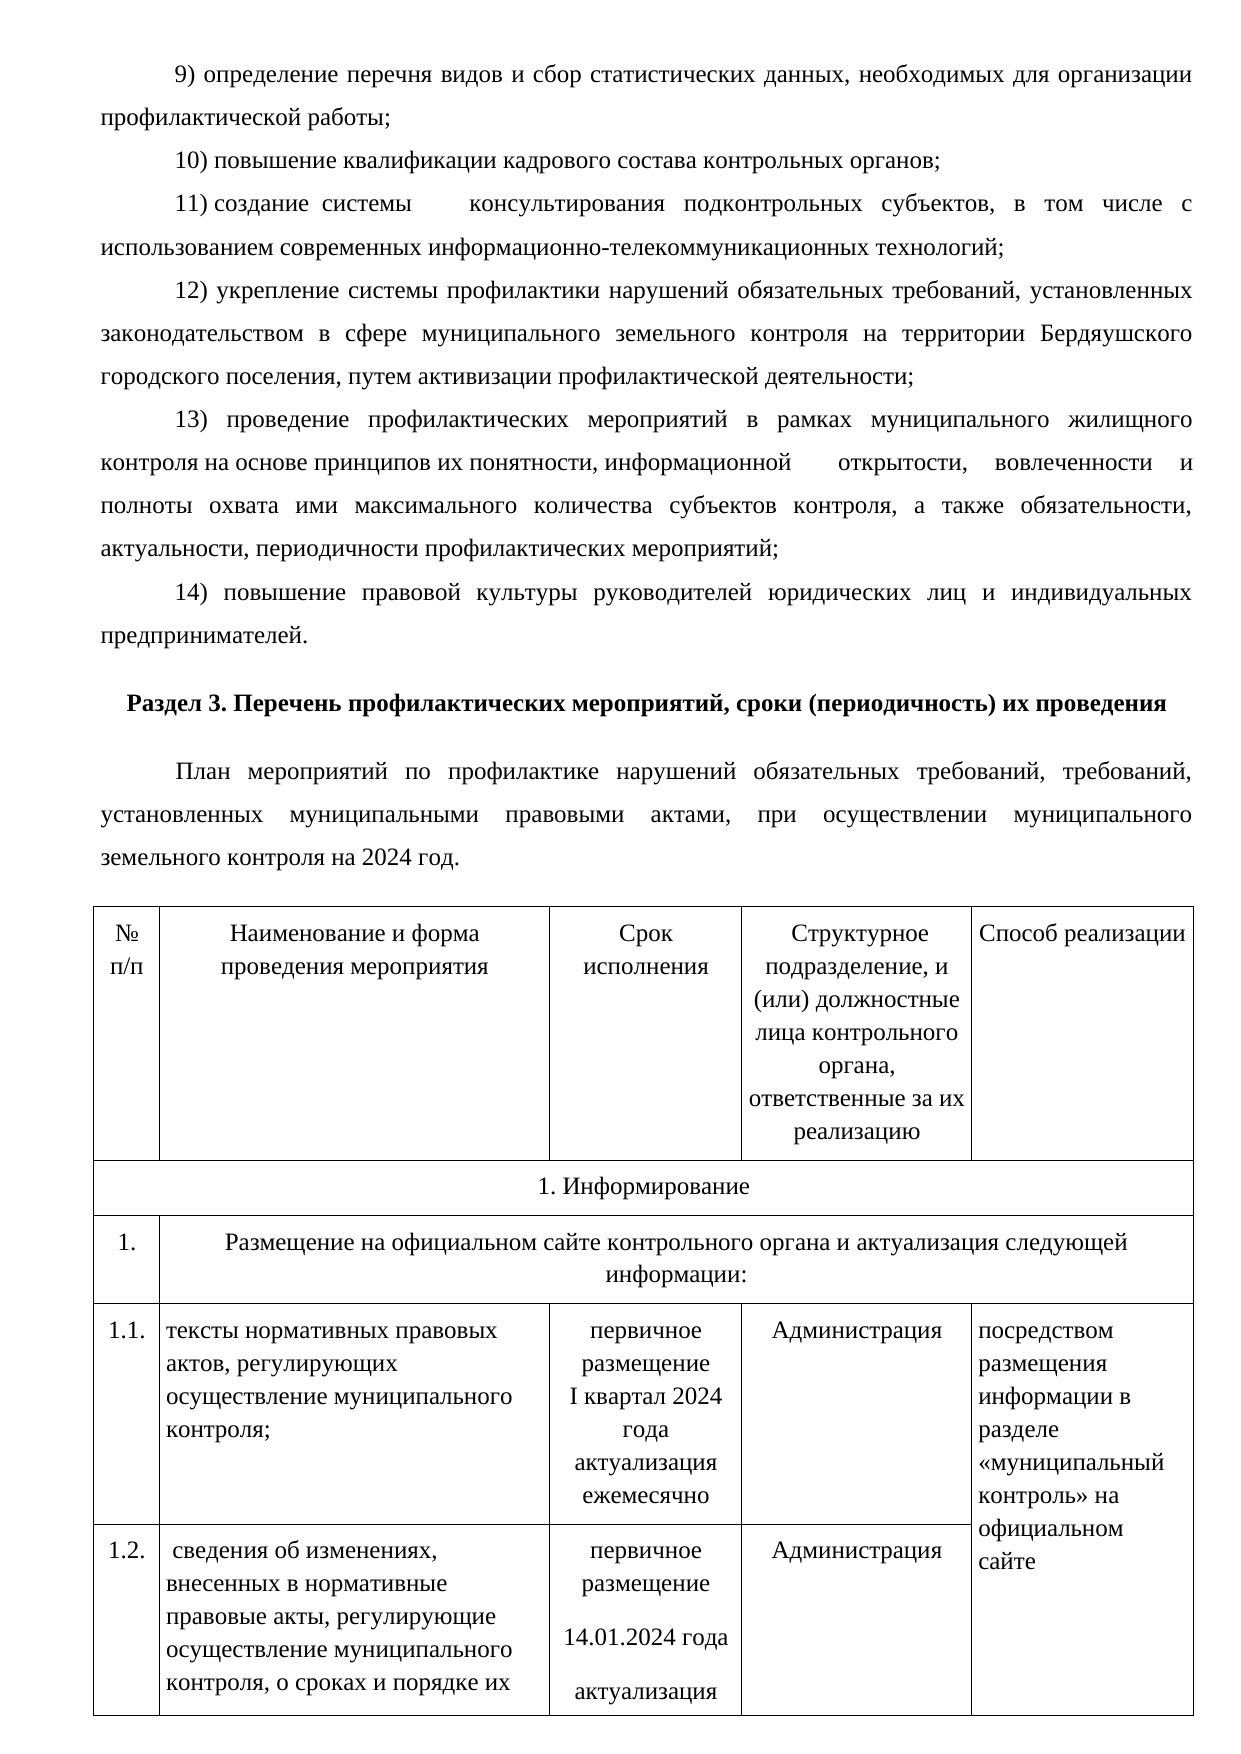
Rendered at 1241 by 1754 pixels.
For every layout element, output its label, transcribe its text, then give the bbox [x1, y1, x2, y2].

text Раздел 3. Перечень профилактических мероприятий, сроки (периодичность) их проведения [100, 688, 1193, 717]
table_cell 1. Информирование [94, 1161, 1193, 1215]
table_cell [160, 1525, 549, 1715]
table_cell тексты нормативных правовых актов, регулирующих осуществление муниципального контроля; [160, 1304, 549, 1524]
table_header Способ реализации [972, 907, 1193, 1159]
text 12) укрепление системы профилактики нарушений обязательных требований, установленных законодательством в сфере муниципального земельного контроля на территории Бердяушского городского поселения, путем активизации профилактической деятельности; [100, 275, 1193, 390]
table_header Структурное подразделение, и (или) должностные лица контрольного органа, ответственные за их реализацию [742, 907, 971, 1159]
table_cell Размещение на официальном сайте контрольного органа и актуализация следующей информации: [160, 1216, 1193, 1303]
table_header Наименование и форма проведения мероприятия [160, 907, 549, 1159]
text 10) повышение квалификации кадрового состава контрольных органов; [100, 145, 1193, 174]
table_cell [550, 1525, 741, 1715]
table_cell Администрация [742, 1525, 971, 1715]
text 9) определение перечня видов и сбор статистических данных, необходимых для организации профилактической работы; [100, 59, 1193, 131]
text 13) проведение профилактических мероприятий в рамках муниципального жилищного контроля на основе принципов их понятности, информационной открытости, вовлеченности и полноты охвата ими максимального количества субъектов контроля, а также обязательности, актуальности, периодичности профилактических мероприятий; [100, 404, 1193, 562]
table_cell первичное размещение I квартал 2024 года актуализация ежемесячно [550, 1304, 741, 1524]
table_cell посредством размещения информации в разделе «муниципальный контроль» на официальном сайте [972, 1304, 1193, 1715]
text 11) создание системы консультирования подконтрольных субъектов, в том числе с использованием современных информационно-телекоммуникационных технологий; [100, 188, 1193, 260]
table_header № п/п [94, 907, 159, 1159]
text План мероприятий по профилактике нарушений обязательных требований, требований, установленных муниципальными правовыми актами, при осуществлении муниципального земельного контроля на 2024 год. [100, 756, 1193, 871]
table_cell 1. [94, 1216, 159, 1303]
text 14) повышение правовой культуры руководителей юридических лиц и индивидуальных предпринимателей. [100, 577, 1193, 648]
table_cell 1.1. [94, 1304, 159, 1524]
table_cell 1.2. [94, 1525, 159, 1715]
table_header Срок исполнения [550, 907, 741, 1159]
table_cell Администрация [742, 1304, 971, 1524]
